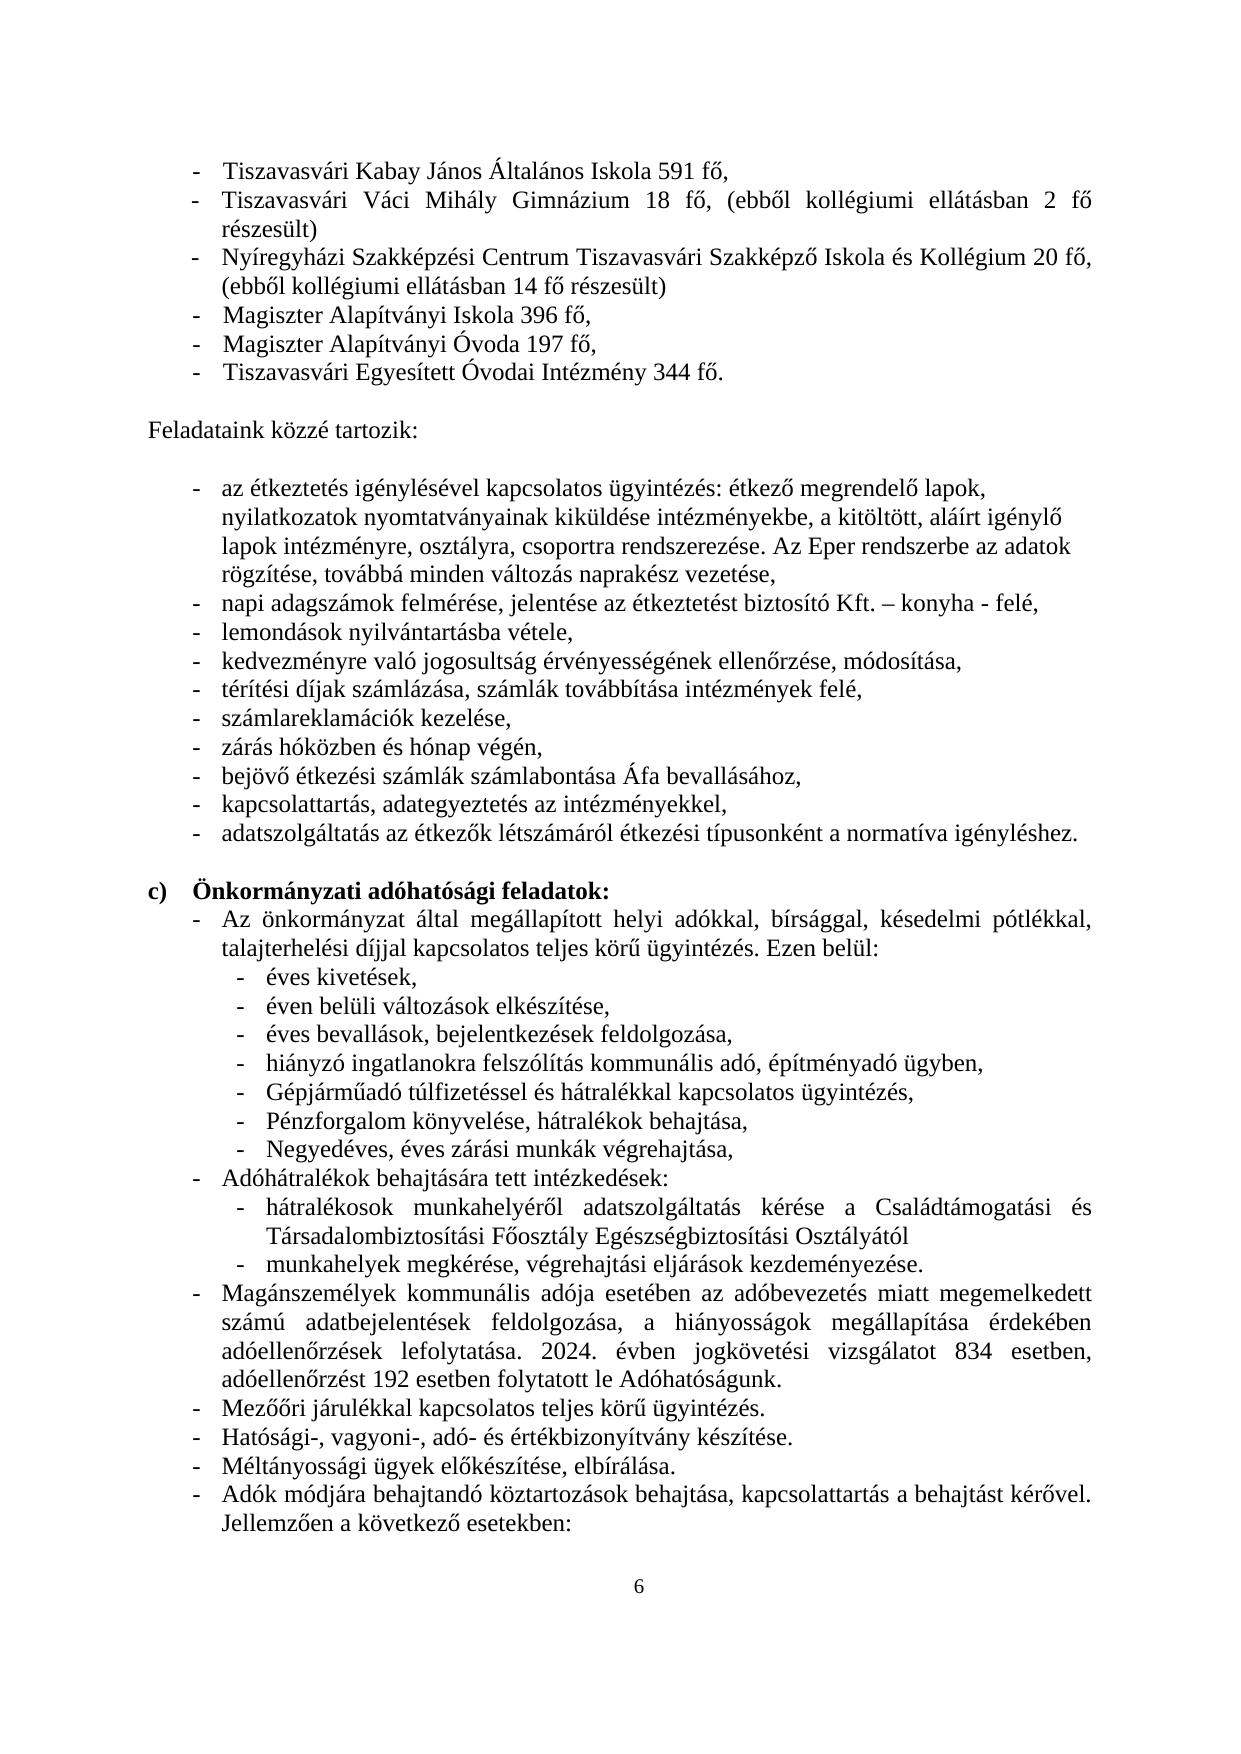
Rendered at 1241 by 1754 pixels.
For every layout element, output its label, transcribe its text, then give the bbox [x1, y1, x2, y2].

list éves kivetések, [236, 962, 1093, 991]
list Pénzforgalom könyvelése, hátralékok behajtása, [236, 1106, 1093, 1134]
list Nyíregyházi Szakképzési Centrum Tiszavasvári Szakképző Iskola és Kollégium 20 fő, (ebből kollégiumi ellátásban 14 fő részesült) [191, 242, 1093, 300]
list hátralékosok munkahelyéről adatszolgáltatás kérése a Családtámogatási és Társadalombiztosítási Főosztály Egészségbiztosítási Osztályától [236, 1192, 1093, 1249]
list zárás hóközben és hónap végén, [192, 732, 1093, 761]
list éves bevallások, bejelentkezések feldolgozása, [236, 1019, 1093, 1048]
list az étkeztetés igénylésével kapcsolatos ügyintézés: étkező megrendelő lapok, nyilatkozatok nyomtatványainak kiküldése intézményekbe, a kitöltött, aláírt igénylő lapok intézményre, osztályra, csoportra rendszerezése. Az Eper rendszerbe az adatok rögzítése, továbbá minden változás naprakész vezetése, [192, 473, 1093, 588]
list lemondások nyilvántartásba vétele, [192, 617, 1093, 646]
list Az önkormányzat által megállapított helyi adókkal, bírsággal, késedelmi pótlékkal, talajterhelési díjjal kapcsolatos teljes körű ügyintézés. Ezen belül: [192, 904, 1093, 962]
list Tiszavasvári Egyesített Óvodai Intézmény 344 fő. [192, 357, 1093, 386]
list éven belüli változások elkészítése, [236, 991, 1093, 1019]
list Magiszter Alapítványi Iskola 396 fő, [192, 300, 1093, 329]
list Adók módjára behajtandó köztartozások behajtása, kapcsolattartás a behajtást kérővel. Jellemzően a következő esetekben: [192, 1479, 1093, 1537]
list Tiszavasvári Váci Mihály Gimnázium 18 fő, (ebből kollégiumi ellátásban 2 fő részesült) [191, 185, 1093, 242]
list napi adagszámok felmérése, jelentése az étkeztetést biztosító Kft. – konyha - felé, [192, 588, 1093, 617]
text Feladataink közzé tartozik: [148, 415, 1093, 444]
list Mezőőri járulékkal kapcsolatos teljes körű ügyintézés. [192, 1393, 1093, 1422]
list adatszolgáltatás az étkezők létszámáról étkezési típusonként a normatíva igényléshez. [192, 818, 1093, 847]
list Adóhátralékok behajtására tett intézkedések: [192, 1163, 1093, 1192]
list Hatósági-, vagyoni-, adó- és értékbizonyítvány készítése. [192, 1422, 1093, 1451]
list hiányzó ingatlanokra felszólítás kommunális adó, építményadó ügyben, [236, 1048, 1093, 1077]
list Méltányossági ügyek előkészítése, elbírálása. [192, 1451, 1093, 1479]
list Önkormányzati adóhatósági feladatok: [148, 876, 1093, 904]
list térítési díjak számlázása, számlák továbbítása intézmények felé, [192, 674, 1093, 703]
list Magánszemélyek kommunális adója esetében az adóbevezetés miatt megemelkedett számú adatbejelentések feldolgozása, a hiányosságok megállapítása érdekében adóellenőrzések lefolytatása. 2024. évben jogkövetési vizsgálatot 834 esetben, adóellenőrzést 192 esetben folytatott le Adóhatóságunk. [192, 1278, 1093, 1393]
list Negyedéves, éves zárási munkák végrehajtása, [236, 1134, 1093, 1163]
list kedvezményre való jogosultság érvényességének ellenőrzése, módosítása, [192, 646, 1093, 674]
list bejövő étkezési számlák számlabontása Áfa bevallásához, [192, 761, 1093, 789]
list kapcsolattartás, adategyeztetés az intézményekkel, [192, 789, 1093, 818]
list számlareklamációk kezelése, [192, 703, 1093, 732]
list munkahelyek megkérése, végrehajtási eljárások kezdeményezése. [236, 1249, 1093, 1278]
list Tiszavasvári Kabay János Általános Iskola 591 fő, [192, 156, 1093, 185]
list Magiszter Alapítványi Óvoda 197 fő, [192, 329, 1093, 357]
list Gépjárműadó túlfizetéssel és hátralékkal kapcsolatos ügyintézés, [236, 1077, 1093, 1106]
